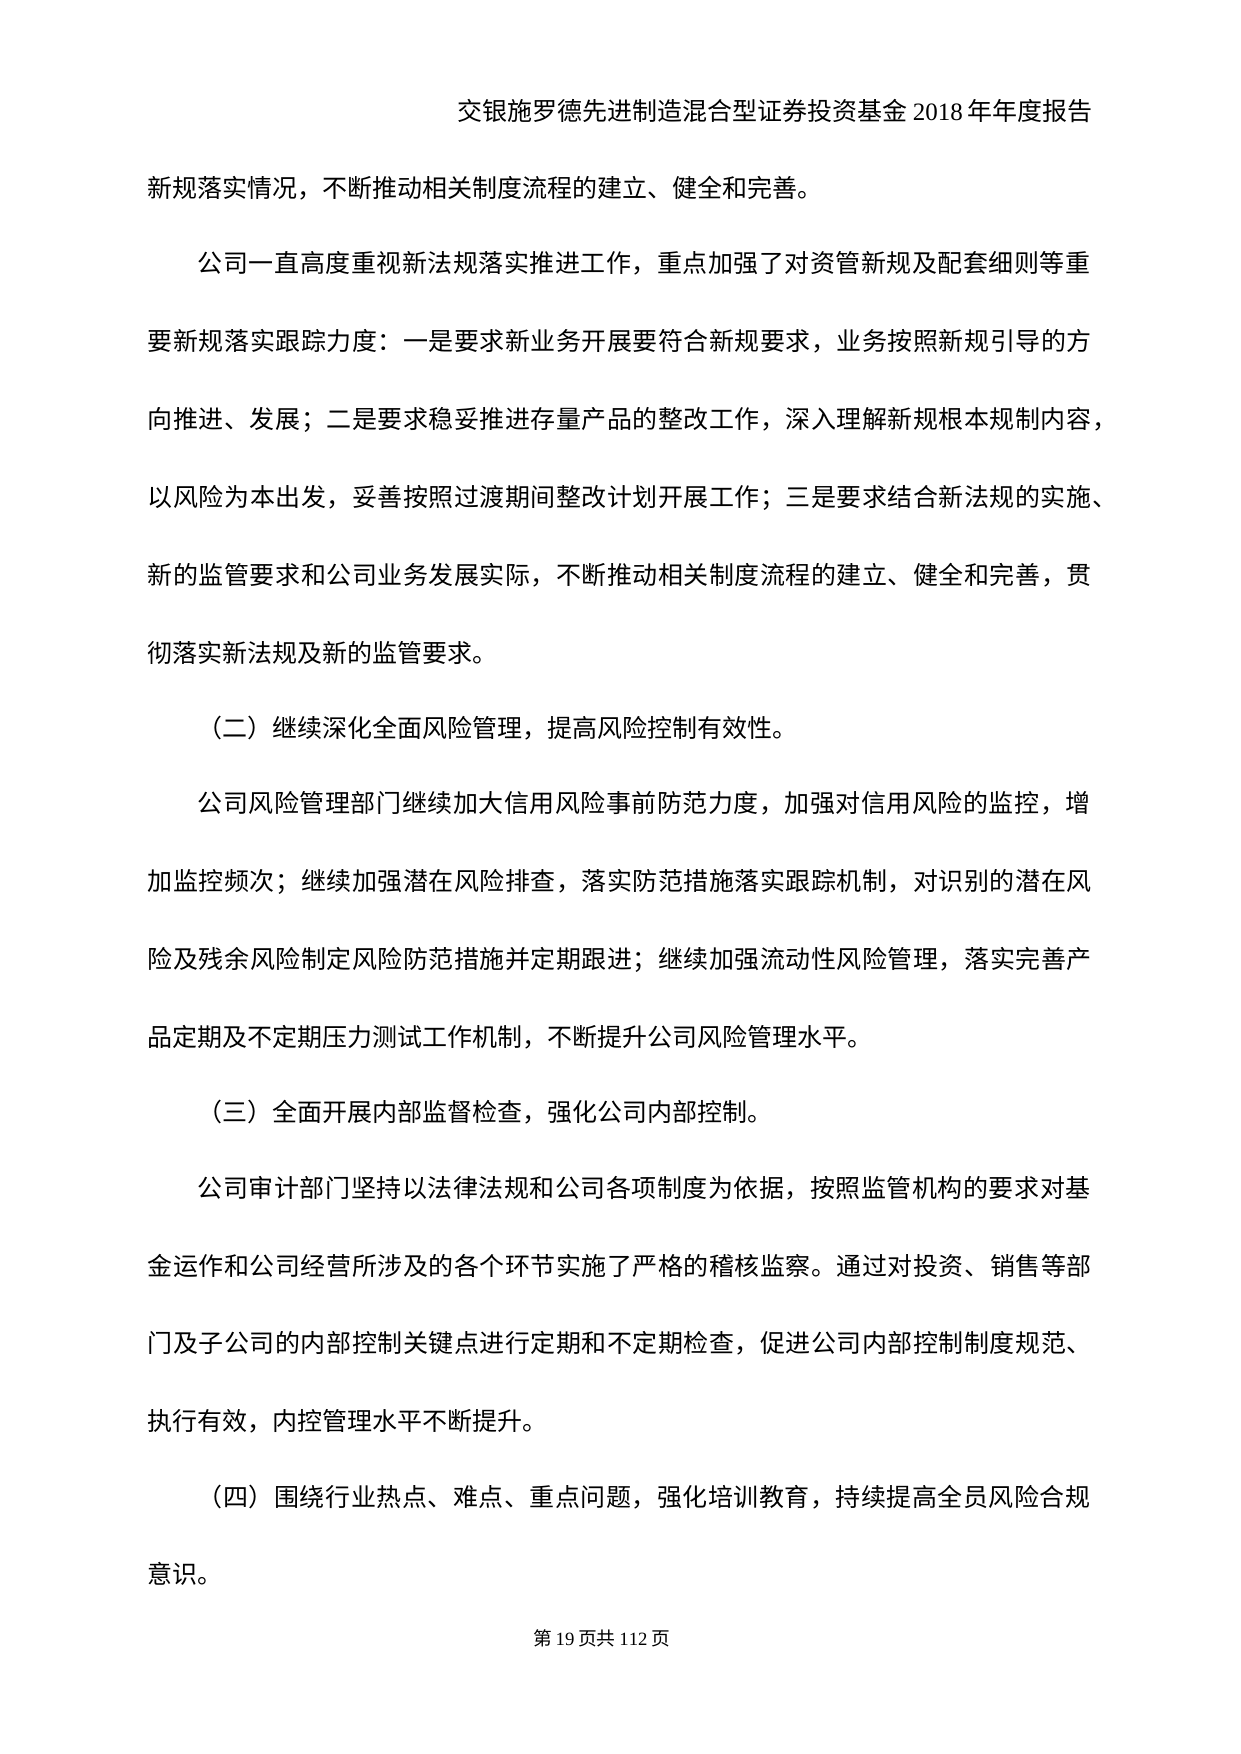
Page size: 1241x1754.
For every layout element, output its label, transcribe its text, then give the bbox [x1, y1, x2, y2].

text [148, 154, 1092, 219]
text （四）围绕行业热点、难点、重点问题，强化培训教育，持续提高全员风险合规意识。 [148, 1463, 1092, 1606]
text 公司一直高度重视新法规落实推进工作，重点加强了对资管新规及配套细则等重要新规落实跟踪力度：一是要求新业务开展要符合新规要求，业务按照新规引导的方向推进、发展；二是要求稳妥推进存量产品的整改工作，深入理解新规根本规制内容，以风险为本出发，妥善按照过渡期间整改计划开展工作；三是要求结合新法规的实施、新的监管要求和公司业务发展实际，不断推动相关制度流程的建立、健全和完善，贯彻落实新法规及新的监管要求。 [148, 229, 1092, 684]
text 公司风险管理部门继续加大信用风险事前防范力度，加强对信用风险的监控，增加监控频次；继续加强潜在风险排查，落实防范措施落实跟踪机制，对识别的潜在风险及残余风险制定风险防范措施并定期跟进；继续加强流动性风险管理，落实完善产品定期及不定期压力测试工作机制，不断提升公司风险管理水平。 [148, 769, 1092, 1068]
text （二）继续深化全面风险管理，提高风险控制有效性。 [148, 694, 1092, 759]
text （三）全面开展内部监督检查，强化公司内部控制。 [148, 1078, 1092, 1143]
text 公司审计部门坚持以法律法规和公司各项制度为依据，按照监管机构的要求对基金运作和公司经营所涉及的各个环节实施了严格的稽核监察。通过对投资、销售等部门及子公司的内部控制关键点进行定期和不定期检查，促进公司内部控制制度规范、执行有效，内控管理水平不断提升。 [148, 1154, 1092, 1452]
